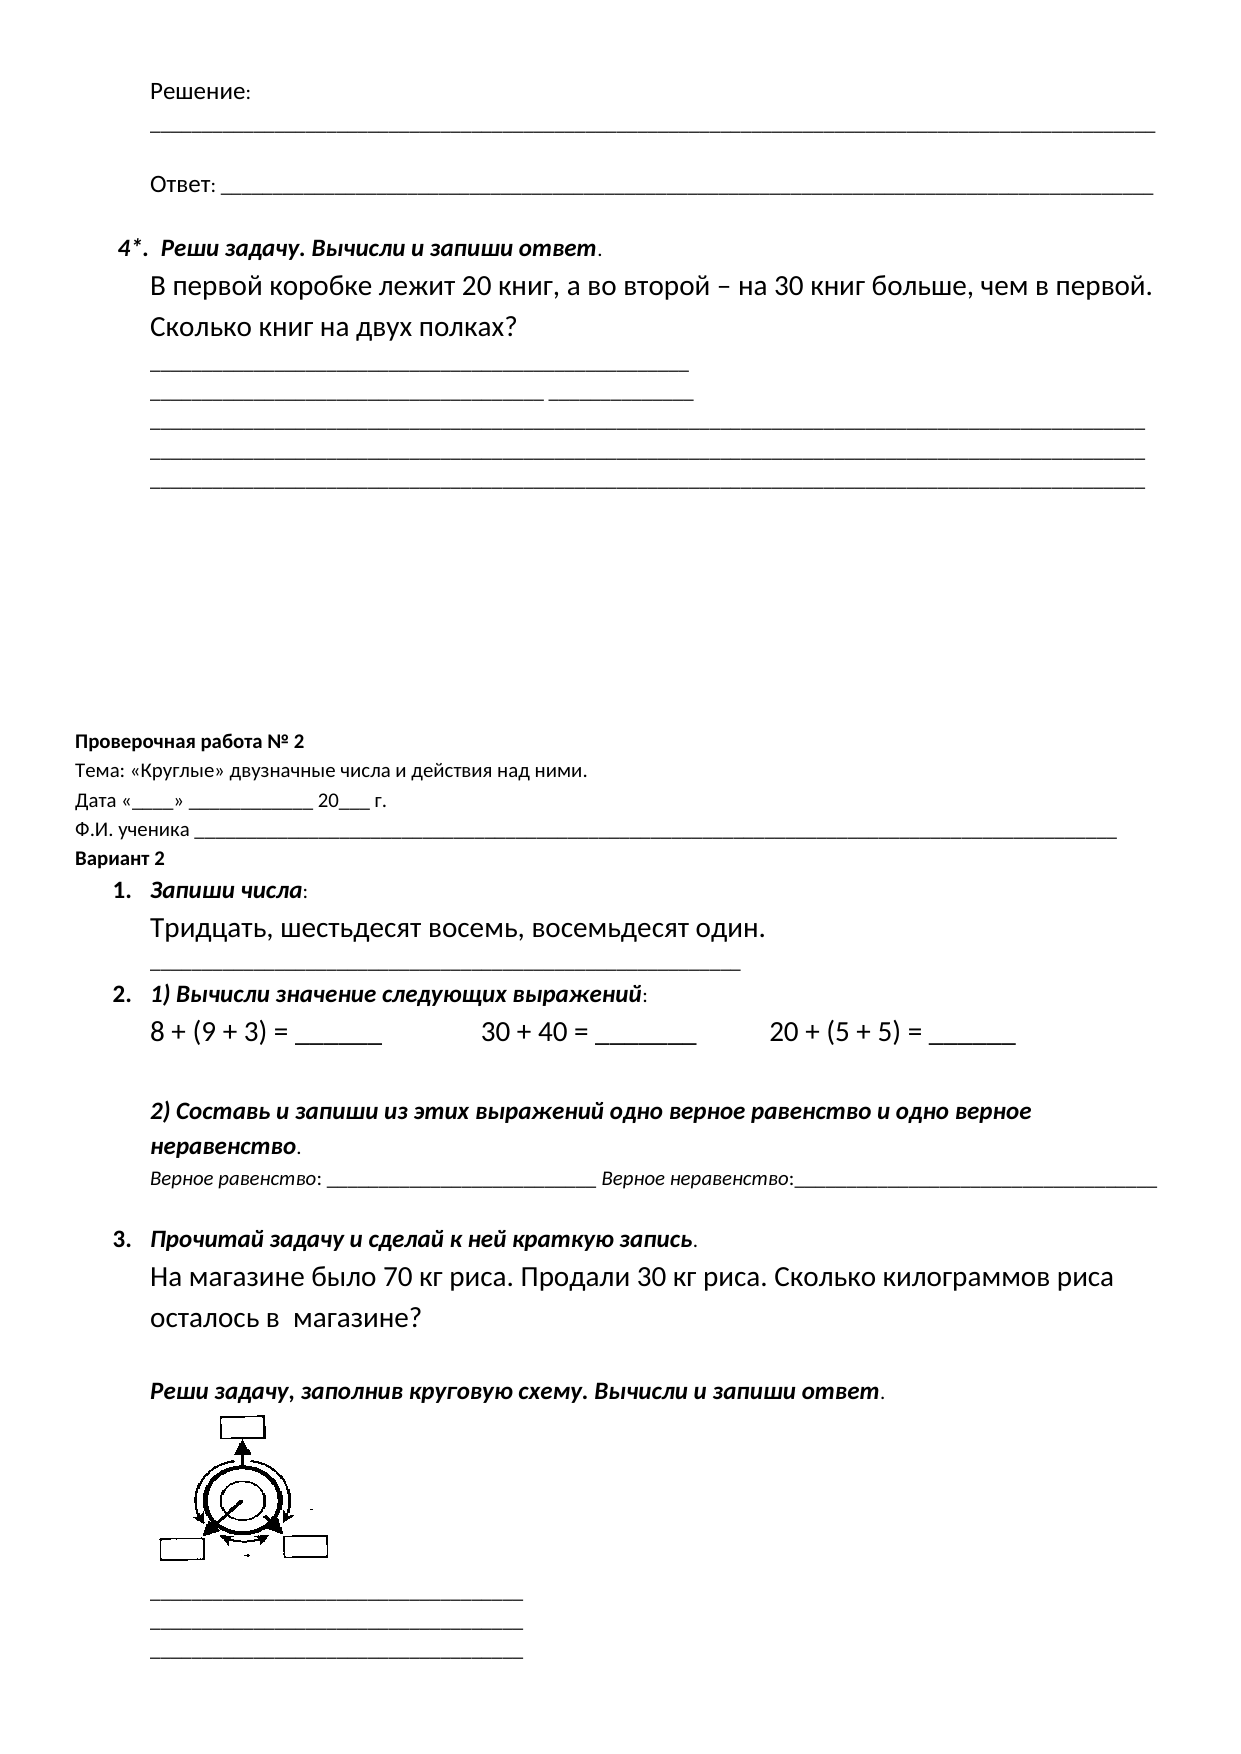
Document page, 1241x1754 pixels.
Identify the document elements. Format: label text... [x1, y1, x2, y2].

list ________________________________________________________________________________________________ [150, 437, 1165, 462]
list В первой коробке лежит 20 книг, а во второй – на 30 книг больше, чем в первой. Сколько книг на двух полках? [150, 267, 1165, 344]
list Прочитай задачу и сделай к ней краткую запись. [112, 1223, 1165, 1254]
list ____________________________________________________ [150, 349, 1165, 375]
text Тема: «Круглые» двузначные числа и действия над ними. [75, 758, 1165, 783]
text Ф.И. ученика _________________________________________________________________________________________ [75, 816, 1165, 841]
list Решение: [150, 75, 1165, 106]
text 4*. Реши задачу. Вычисли и запиши ответ. [75, 232, 1165, 263]
text Вариант 2 [75, 845, 1165, 871]
list ____________________________________ [150, 1578, 1165, 1604]
list 8 + (9 + 3) = ______ 30 + 40 = _______ 20 + (5 + 5) = ______ [150, 1013, 1165, 1048]
list Верное равенство: __________________________ Верное неравенство:___________________________________ [150, 1165, 1165, 1190]
text Дата «____» ____________ 20___ г. [75, 787, 1165, 812]
list Запиши числа: [112, 874, 1165, 905]
list На магазине было 70 кг риса. Продали 30 кг риса. Сколько килограммов риса осталось в магазине? [150, 1258, 1165, 1335]
list ________________________________________________________________________________________________ [150, 466, 1165, 491]
list ______________________________________ ______________ [150, 378, 1165, 404]
list 1) Вычисли значение следующих выражений: [112, 978, 1165, 1008]
list 2) Составь и запиши из этих выражений одно верное равенство и одно верное неравенство. [150, 1095, 1165, 1160]
text Проверочная работа № 2 [75, 728, 1165, 754]
list _________________________________________________________________________________________________ [150, 110, 1165, 135]
list ____________________________________ [150, 1607, 1165, 1633]
list Реши задачу, заполнив круговую схему. Вычисли и запиши ответ. [150, 1375, 1165, 1406]
list Ответ: __________________________________________________________________________________________ [150, 168, 1165, 199]
list Тридцать, шестьдесят восемь, восемьдесят один. _________________________________________________________ [150, 909, 1165, 974]
list ________________________________________________________________________________________________ [150, 408, 1165, 433]
list ____________________________________ [150, 1637, 1165, 1662]
